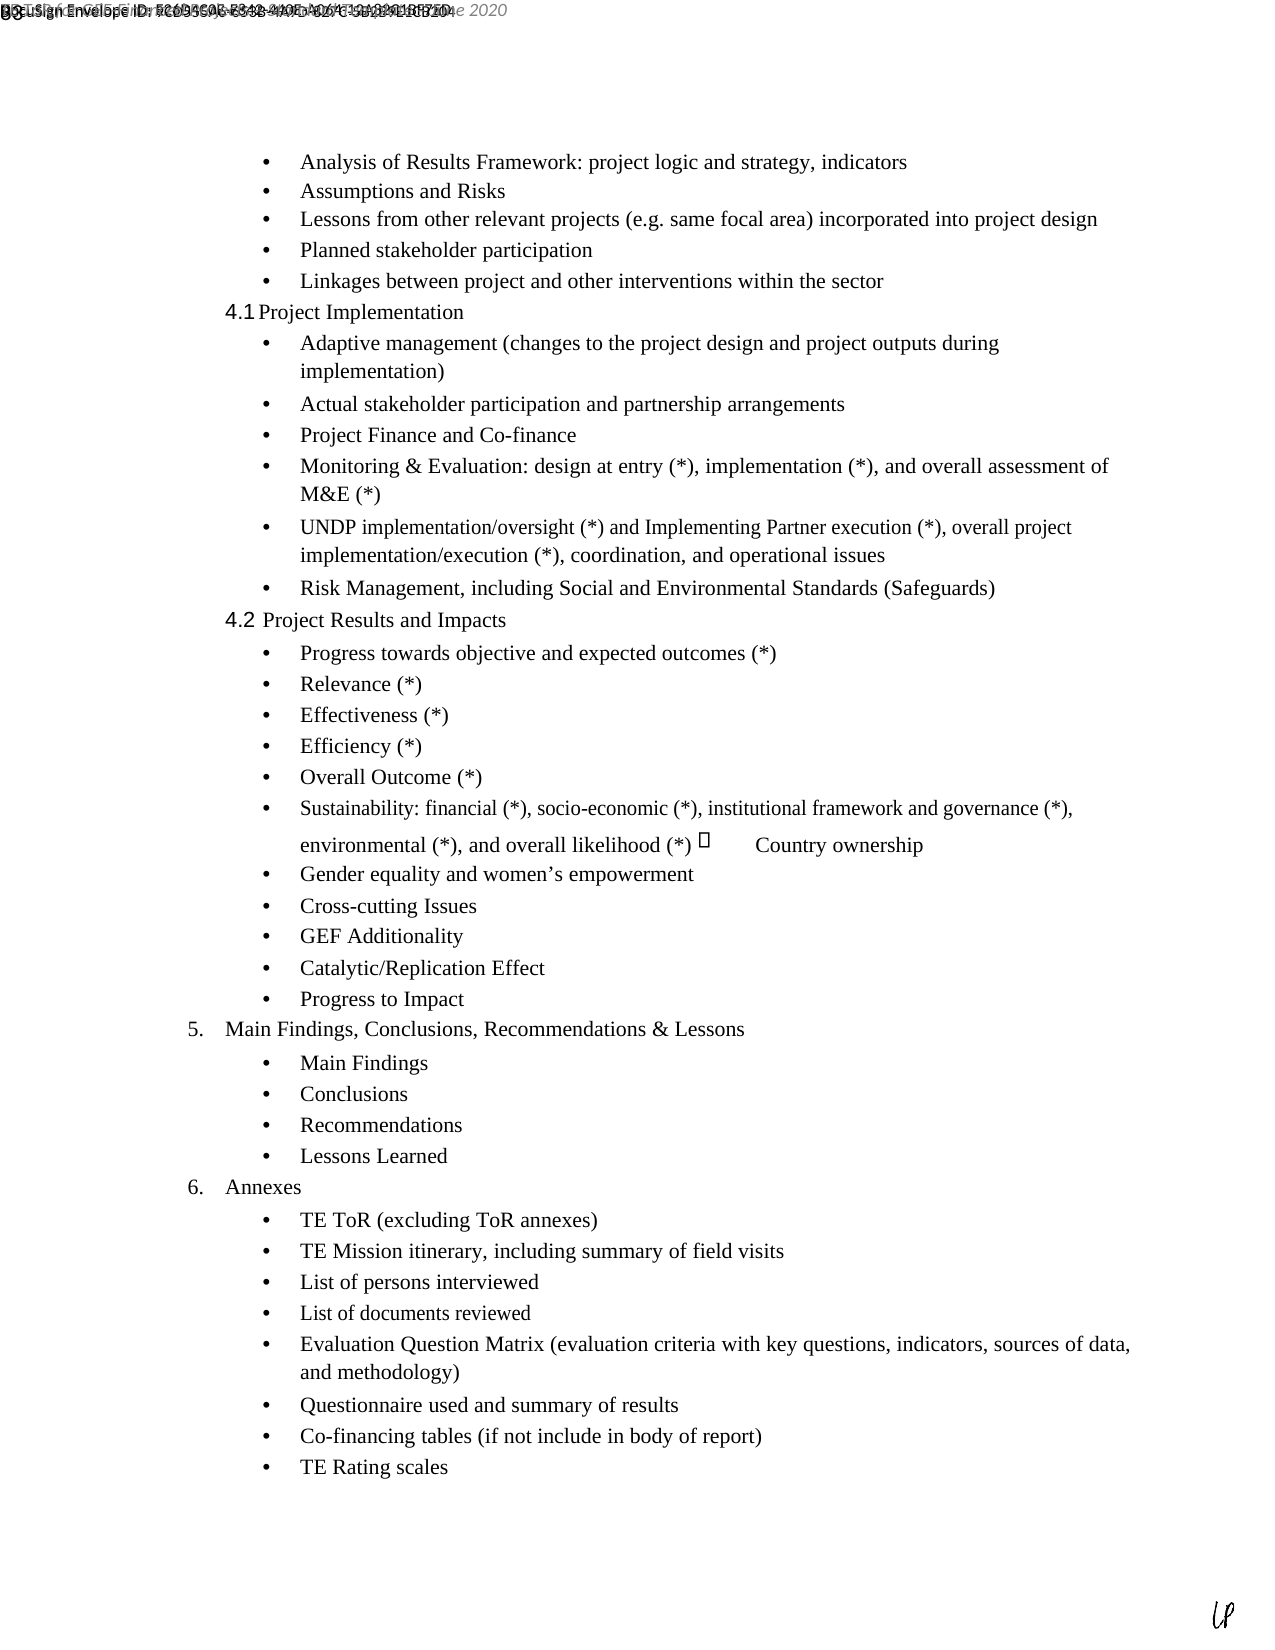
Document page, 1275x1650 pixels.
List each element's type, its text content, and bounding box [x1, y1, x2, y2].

list Recommendations [262, 1112, 1181, 1137]
list Main Findings [262, 1049, 1181, 1075]
list GEF Additionality [262, 923, 1181, 949]
list Lessons Learned [262, 1142, 1181, 1168]
list Effectiveness (*) [262, 702, 1181, 727]
list Planned stakeholder participation [262, 237, 1181, 262]
list Catalytic/Replication Effect [262, 954, 1181, 980]
list Conclusions [262, 1081, 1181, 1106]
list List of persons interviewed [262, 1269, 1181, 1294]
list Evaluation Question Matrix (evaluation criteria with key questions, indicators, sources of data, and methodology) [262, 1331, 1131, 1384]
list Relevance (*) [262, 671, 1181, 696]
list Project Results and Impacts [225, 607, 1181, 632]
list Main Findings, Conclusions, Recommendations & Lessons [187, 1016, 1181, 1042]
list Efficiency (*) [262, 733, 1181, 758]
list Assumptions and Risks [262, 177, 1181, 203]
list Actual stakeholder participation and partnership arrangements [262, 391, 1181, 416]
list Adaptive management (changes to the project design and project outputs during implementation) [262, 330, 1130, 383]
list Linkages between project and other interventions within the sector [262, 268, 1181, 293]
list Gender equality and women’s empowerment [262, 861, 1181, 887]
list List of documents reviewed [262, 1300, 1181, 1325]
list TE Rating scales [262, 1454, 1181, 1479]
list Project Implementation [225, 299, 1181, 324]
list Cross-cutting Issues [262, 893, 1181, 918]
list TE Mission itinerary, including summary of field visits [262, 1238, 1181, 1263]
list Analysis of Results Framework: project logic and strategy, indicators [262, 148, 1181, 174]
list Questionnaire used and summary of results [262, 1392, 1181, 1417]
list Project Finance and Co-finance [262, 422, 1181, 447]
list Progress towards objective and expected outcomes (*) [262, 640, 1181, 665]
picture [697, 823, 726, 853]
list Progress to Impact [262, 986, 1181, 1011]
picture [1212, 1601, 1235, 1629]
list Annexes [187, 1174, 1181, 1199]
list Overall Outcome (*) [262, 764, 1181, 789]
list Co-financing tables (if not include in body of report) [262, 1423, 1181, 1448]
list Lessons from other relevant projects (e.g. same focal area) incorporated into project design [262, 206, 1181, 231]
list Monitoring & Evaluation: design at entry (*), implementation (*), and overall assessment of M&E (*) [262, 453, 1130, 506]
list Sustainability: financial (*), socio-economic (*), institutional framework and governance (*), environmental (*), and overall likelihood (*) Country ownership [262, 795, 1130, 858]
list TE ToR (excluding ToR annexes) [262, 1207, 1181, 1232]
list Risk Management, including Social and Environmental Standards (Safeguards) [262, 575, 1181, 601]
list UNDP implementation/oversight (*) and Implementing Partner execution (*), overall project implementation/execution (*), coordination, and operational issues [262, 514, 1130, 567]
